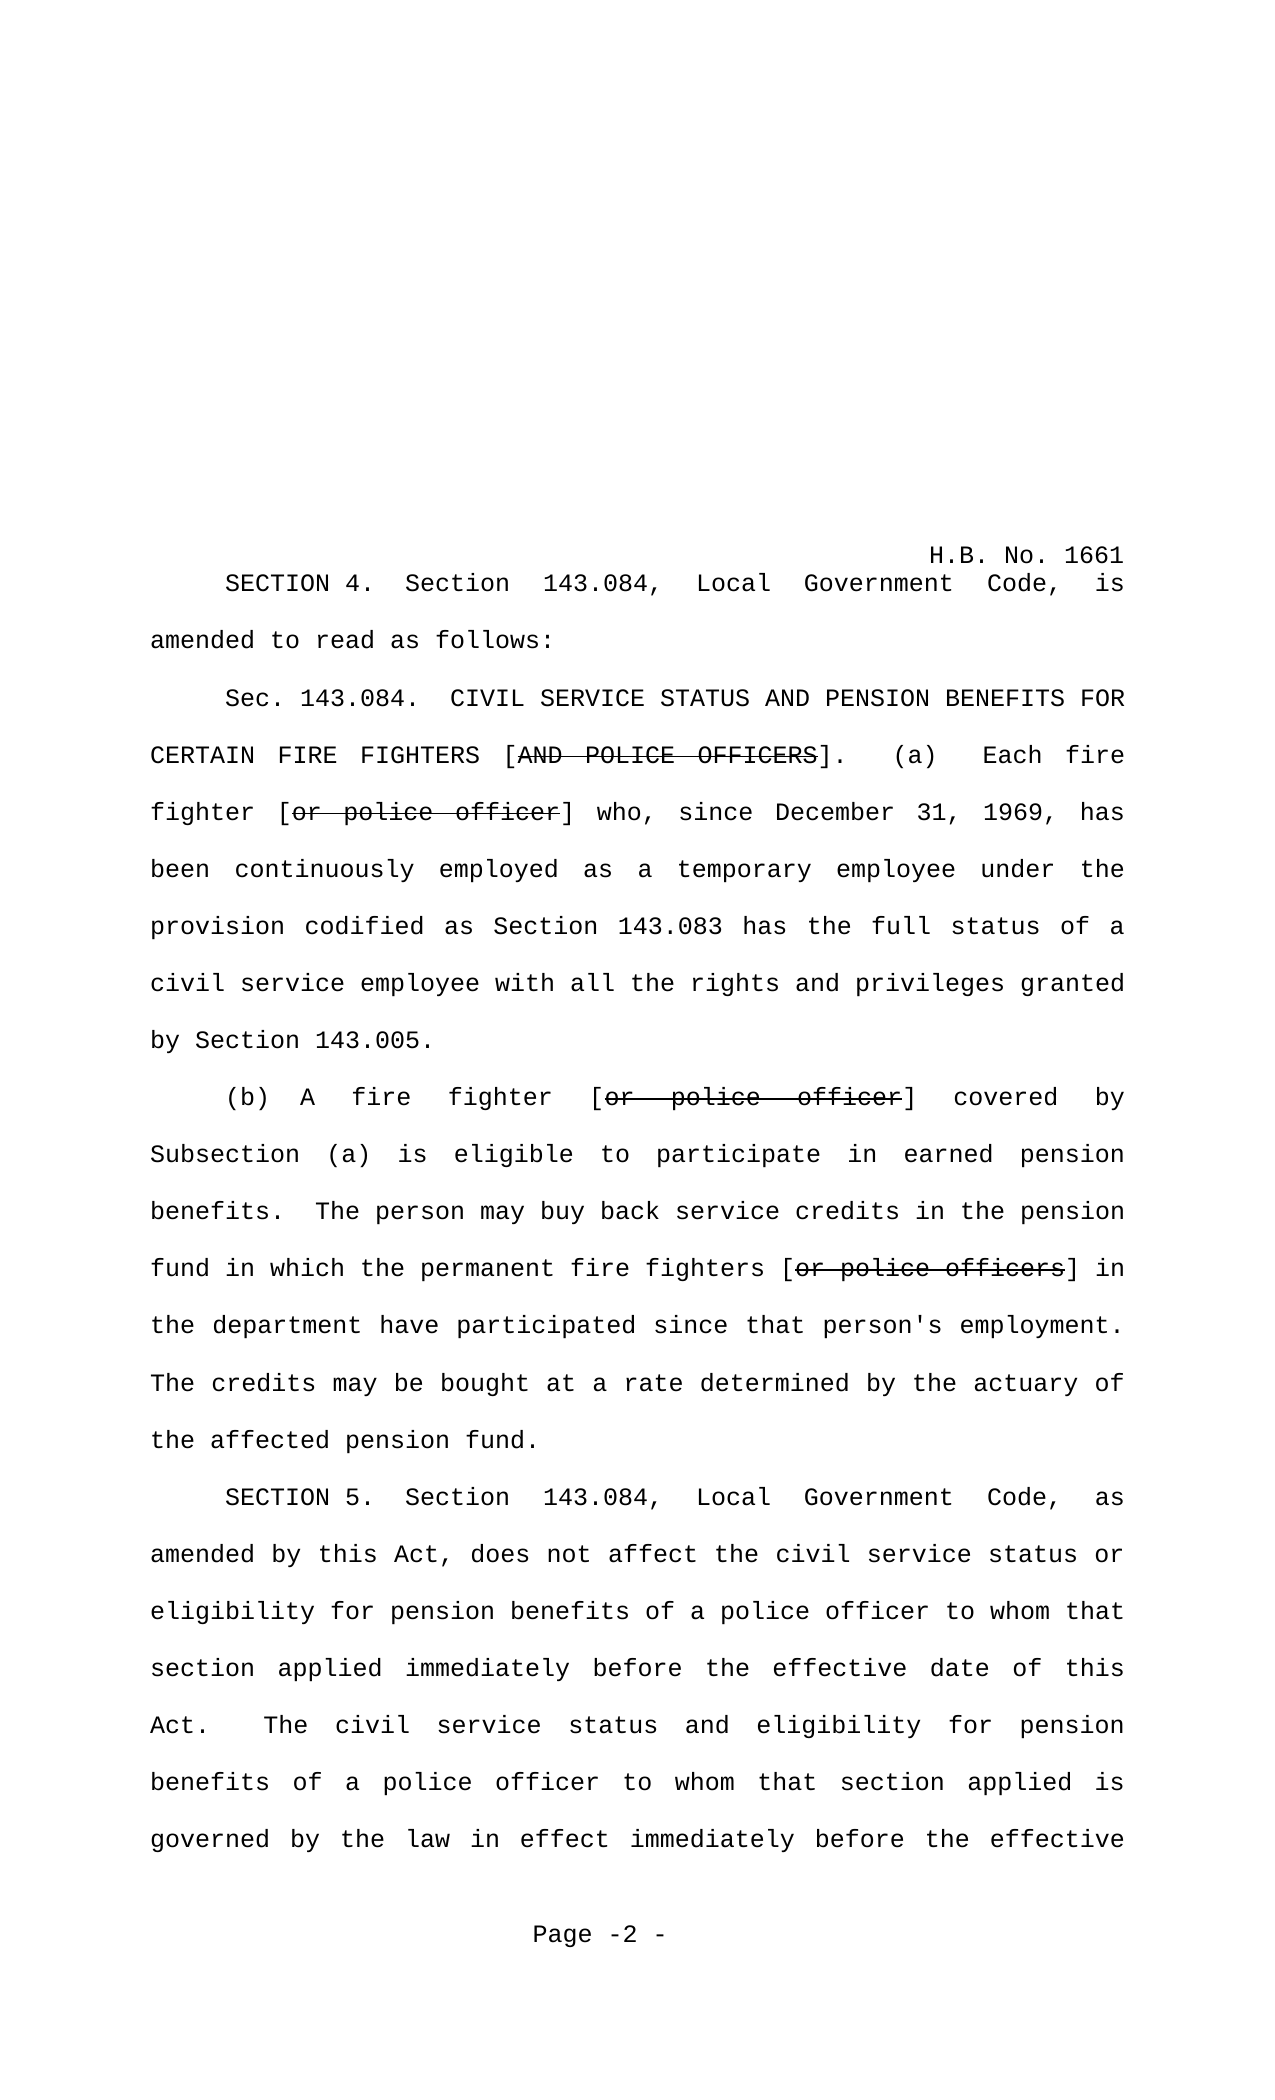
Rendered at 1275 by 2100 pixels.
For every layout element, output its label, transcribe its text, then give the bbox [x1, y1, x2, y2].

text Sec. 143.084. CIVIL SERVICE STATUS AND PENSION BENEFITS FOR CERTAIN FIRE FIGHTERS [AND POLICE OFFICERS]. (a) Each fire fighter [or police officer] who, since December 31, 1969, has been continuously employed as a temporary employee under the provision codified as Section 143.083 has the full status of a civil service employee with all the rights and privileges granted by Section 143.005. [150, 685, 1125, 1056]
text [150, 1484, 1125, 1855]
text SECTION 4. Section 143.084, Local Government Code, is amended to read as follows: [150, 571, 1125, 656]
text (b) A fire fighter [or police officer] covered by Subsection (a) is eligible to participate in earned pension benefits. The person may buy back service credits in the pension fund in which the permanent fire fighters [or police officers] in the department have participated since that person's employment. The credits may be bought at a rate determined by the actuary of the affected pension fund. [150, 1084, 1125, 1456]
